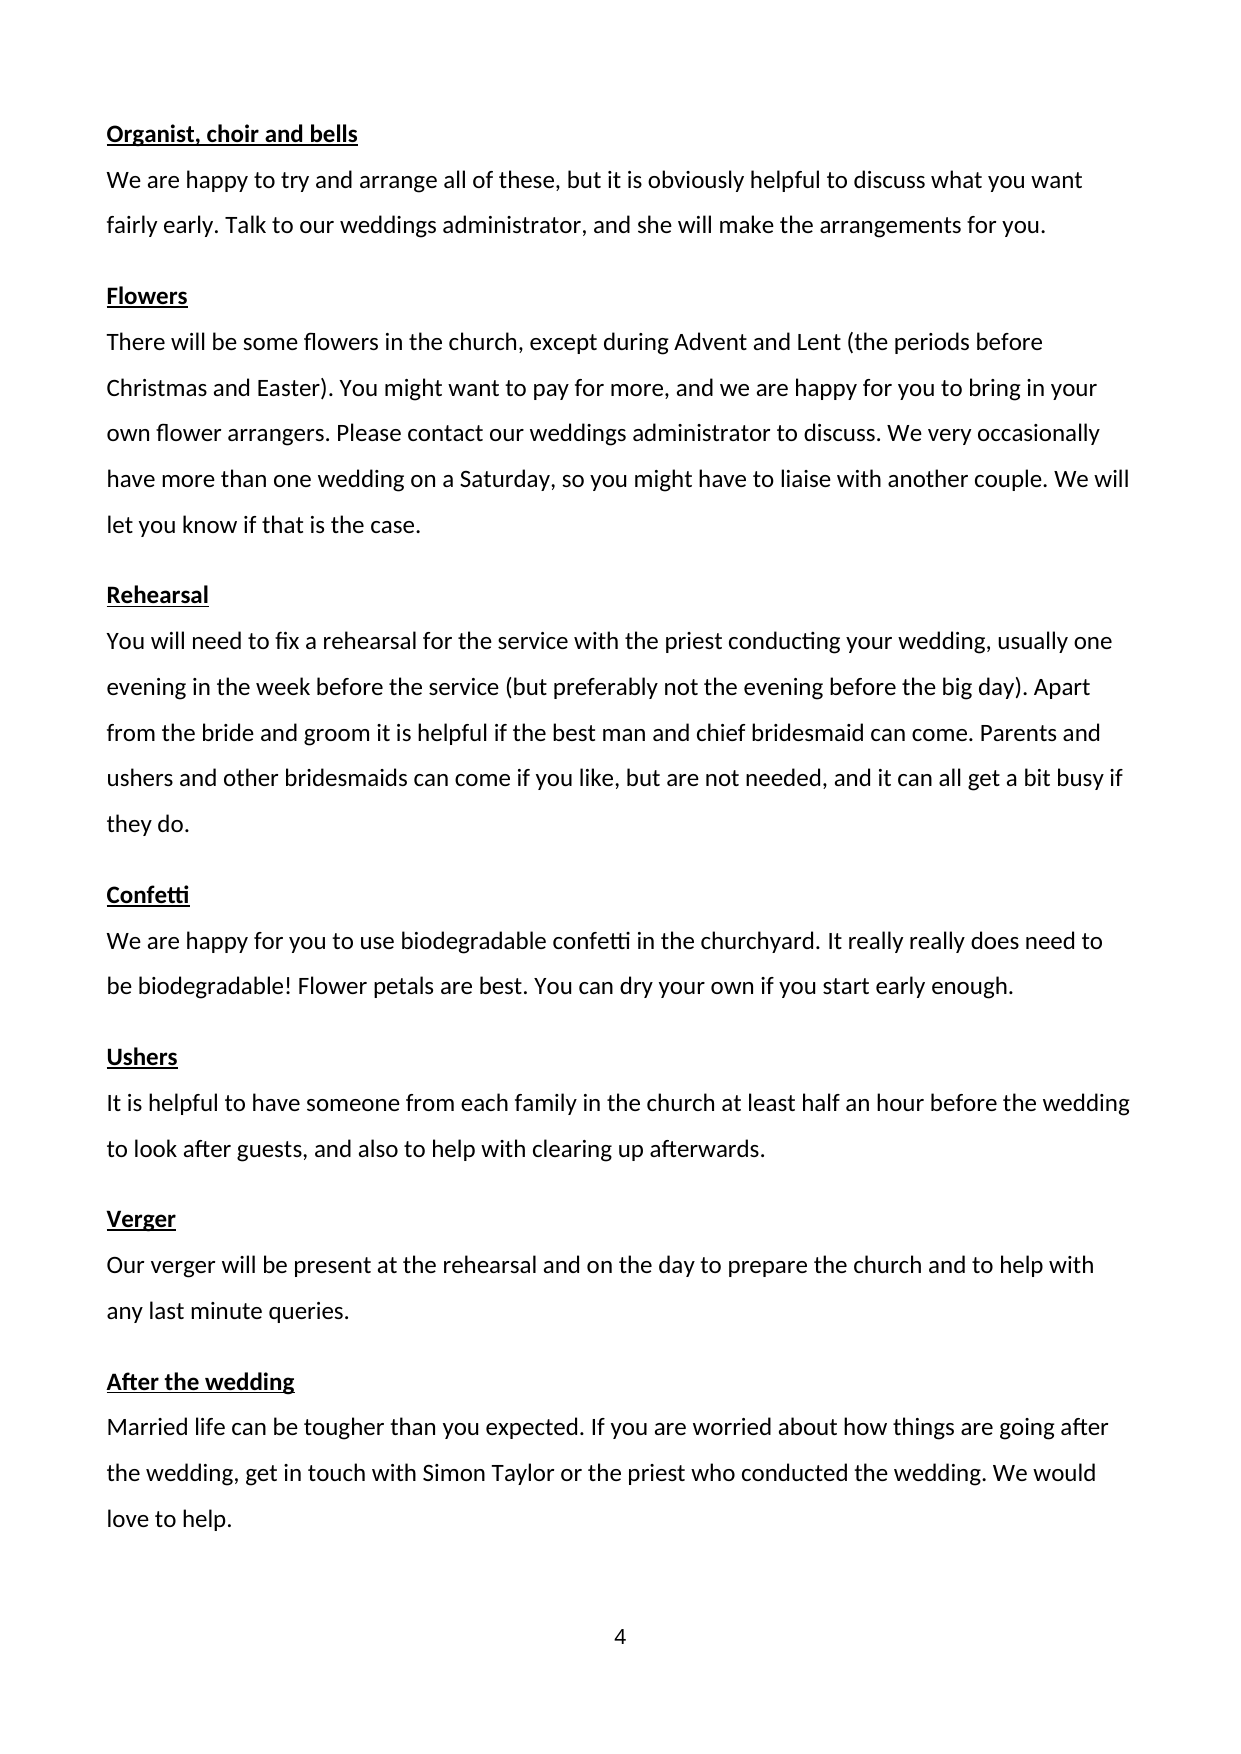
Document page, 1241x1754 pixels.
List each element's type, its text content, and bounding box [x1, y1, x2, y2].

text You will need to fix a rehearsal for the service with the priest conducting your wedding, usually one evening in the week before the service (but preferably not the evening before the big day). Apart from the bride and groom it is helpful if the best man and chief bridesmaid can come. Parents and ushers and other bridesmaids can come if you like, but are not needed, and it can all get a bit busy if they do. [106, 625, 1134, 839]
text After the wedding [106, 1366, 1134, 1396]
text We are happy for you to use biodegradable confetti in the churchyard. It really really does need to be biodegradable! Flower petals are best. You can dry your own if you start early enough. [106, 925, 1134, 1001]
text We are happy to try and arrange all of these, but it is obviously helpful to discuss what you want fairly early. Talk to our weddings administrator, and she will make the arrangements for you. [106, 164, 1134, 240]
text Flowers [106, 280, 1134, 311]
text Ushers [106, 1041, 1134, 1072]
text Organist, choir and bells [106, 118, 1134, 149]
text It is helpful to have someone from each family in the church at least half an hour before the wedding to look after guests, and also to help with clearing up afterwards. [106, 1087, 1134, 1163]
text Verger [106, 1203, 1134, 1234]
text Rehearsal [106, 580, 1134, 610]
text There will be some flowers in the church, except during Advent and Lent (the periods before Christmas and Easter). You might want to pay for more, and we are happy for you to bring in your own flower arrangers. Please contact our weddings administrator to discuss. We very occasionally have more than one wedding on a Saturday, so you might have to liaise with another couple. We will let you know if that is the case. [106, 326, 1134, 539]
text Confetti [106, 879, 1134, 909]
text Our verger will be present at the rehearsal and on the day to prepare the church and to help with any last minute queries. [106, 1249, 1134, 1325]
text Married life can be tougher than you expected. If you are worried about how things are going after the wedding, get in touch with Simon Taylor or the priest who conducted the wedding. We would love to help. [106, 1411, 1134, 1533]
